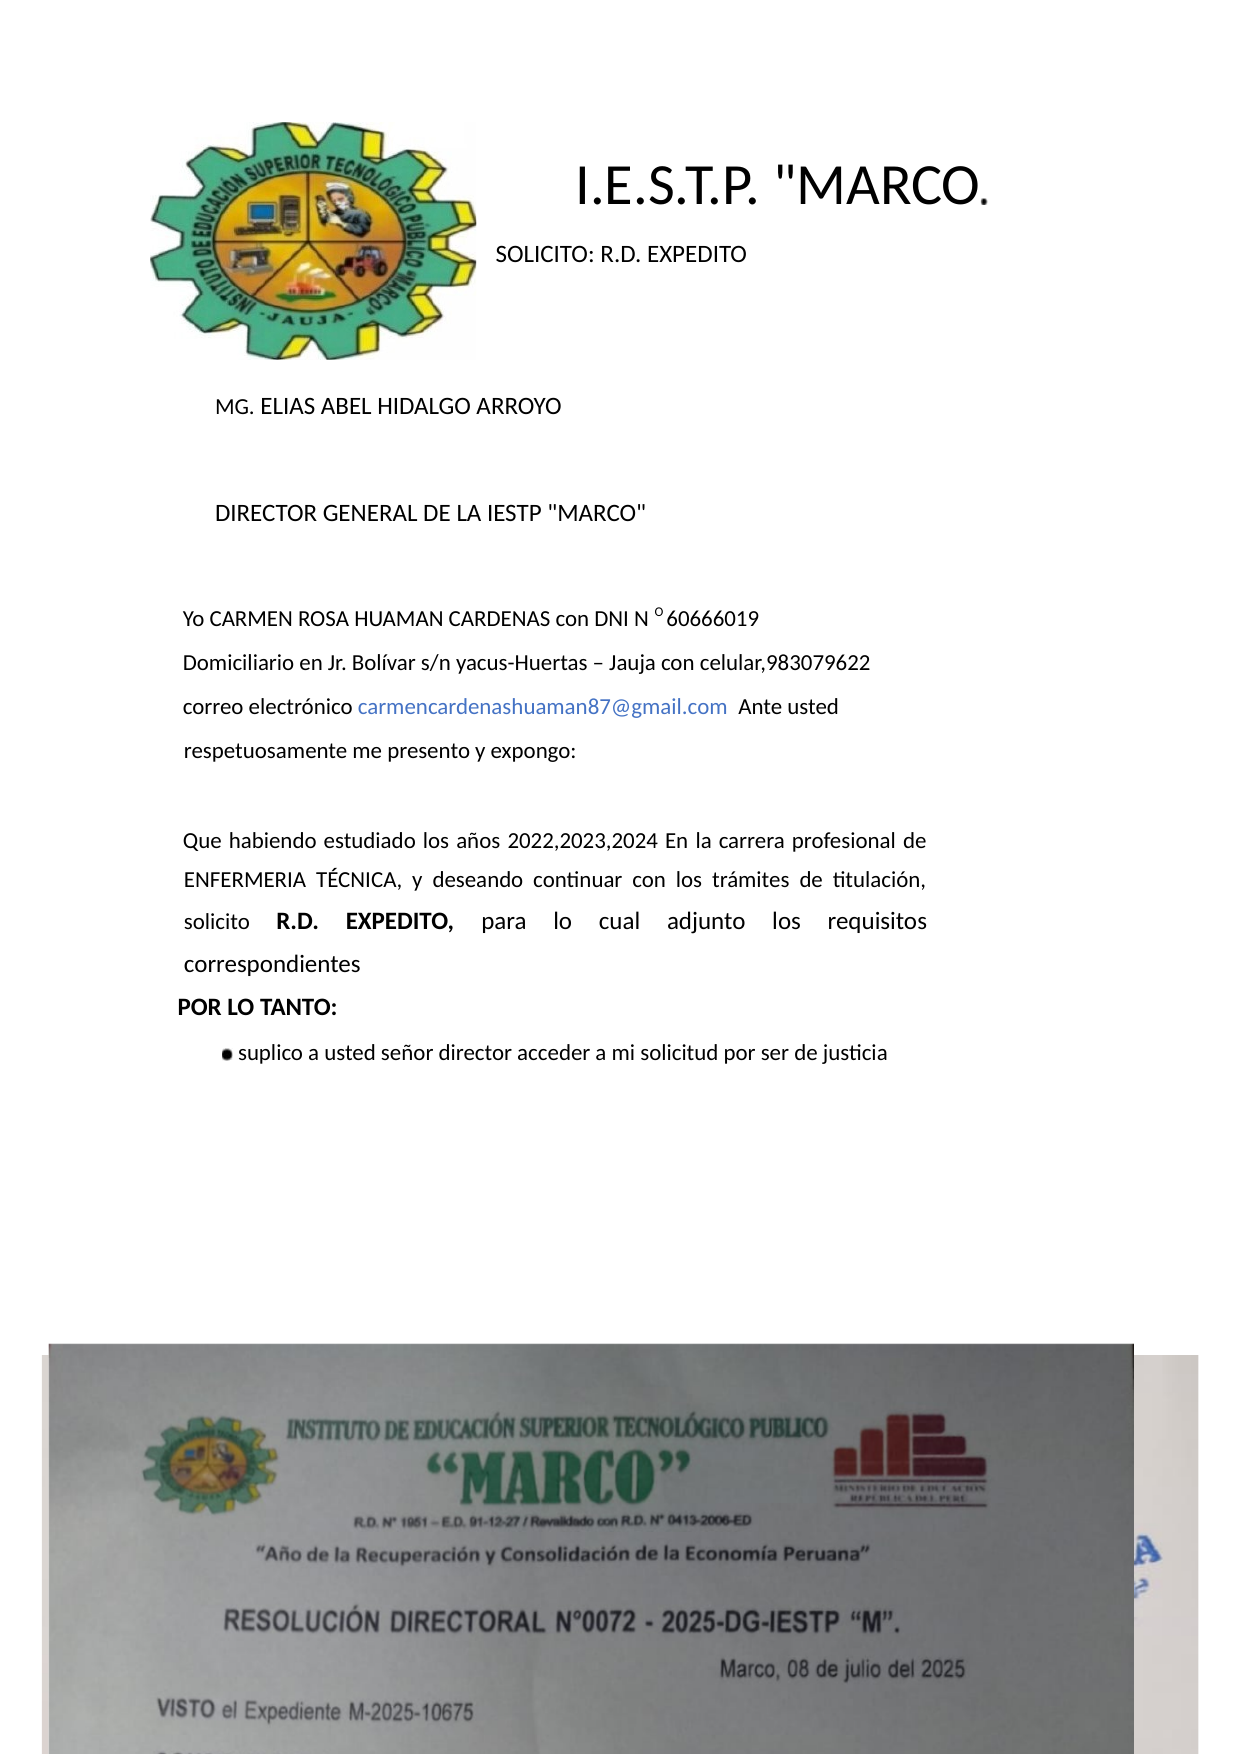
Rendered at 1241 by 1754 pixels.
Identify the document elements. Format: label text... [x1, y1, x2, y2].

picture [980, 198, 988, 205]
subtitle DIRECTOR GENERAL DE LA IESTP "MARCO" [215, 497, 922, 527]
text I.E.S.T.P. "MARCO [575, 148, 1063, 219]
subtitle POR LO TANTO: [177, 991, 922, 1021]
text SOLICITO: R.D. EXPEDITO [477, 238, 1063, 269]
text Domiciliario en Jr. Bolívar s/n yacus-Huertas – Jauja con celular,983079622 [183, 648, 906, 676]
text suplico a usted señor director acceder a mi solicitud por ser de justicia [222, 1038, 1063, 1066]
text correo electrónico carmencardenashuaman87@gmail.com Ante usted respetuosamente me presento y expongo: [183, 692, 906, 764]
subtitle MG. ELIAS ABEL HIDALGO ARROYO [215, 390, 922, 421]
picture [41, 1355, 48, 1754]
picture [50, 1345, 1199, 1754]
picture [150, 122, 477, 360]
text Que habiendo estudiado los años 2022,2023,2024 En la carrera profesional de ENFERMERIA TÉCNICA, y deseando continuar con los trámites de titulación, solicito R.D. EXPEDITO, para lo cual adjunto los requisitos correspondientes [183, 826, 928, 978]
text Yo CARMEN ROSA HUAMAN CARDENAS con DNI N O 60666019 [183, 604, 906, 632]
picture [222, 1048, 233, 1061]
